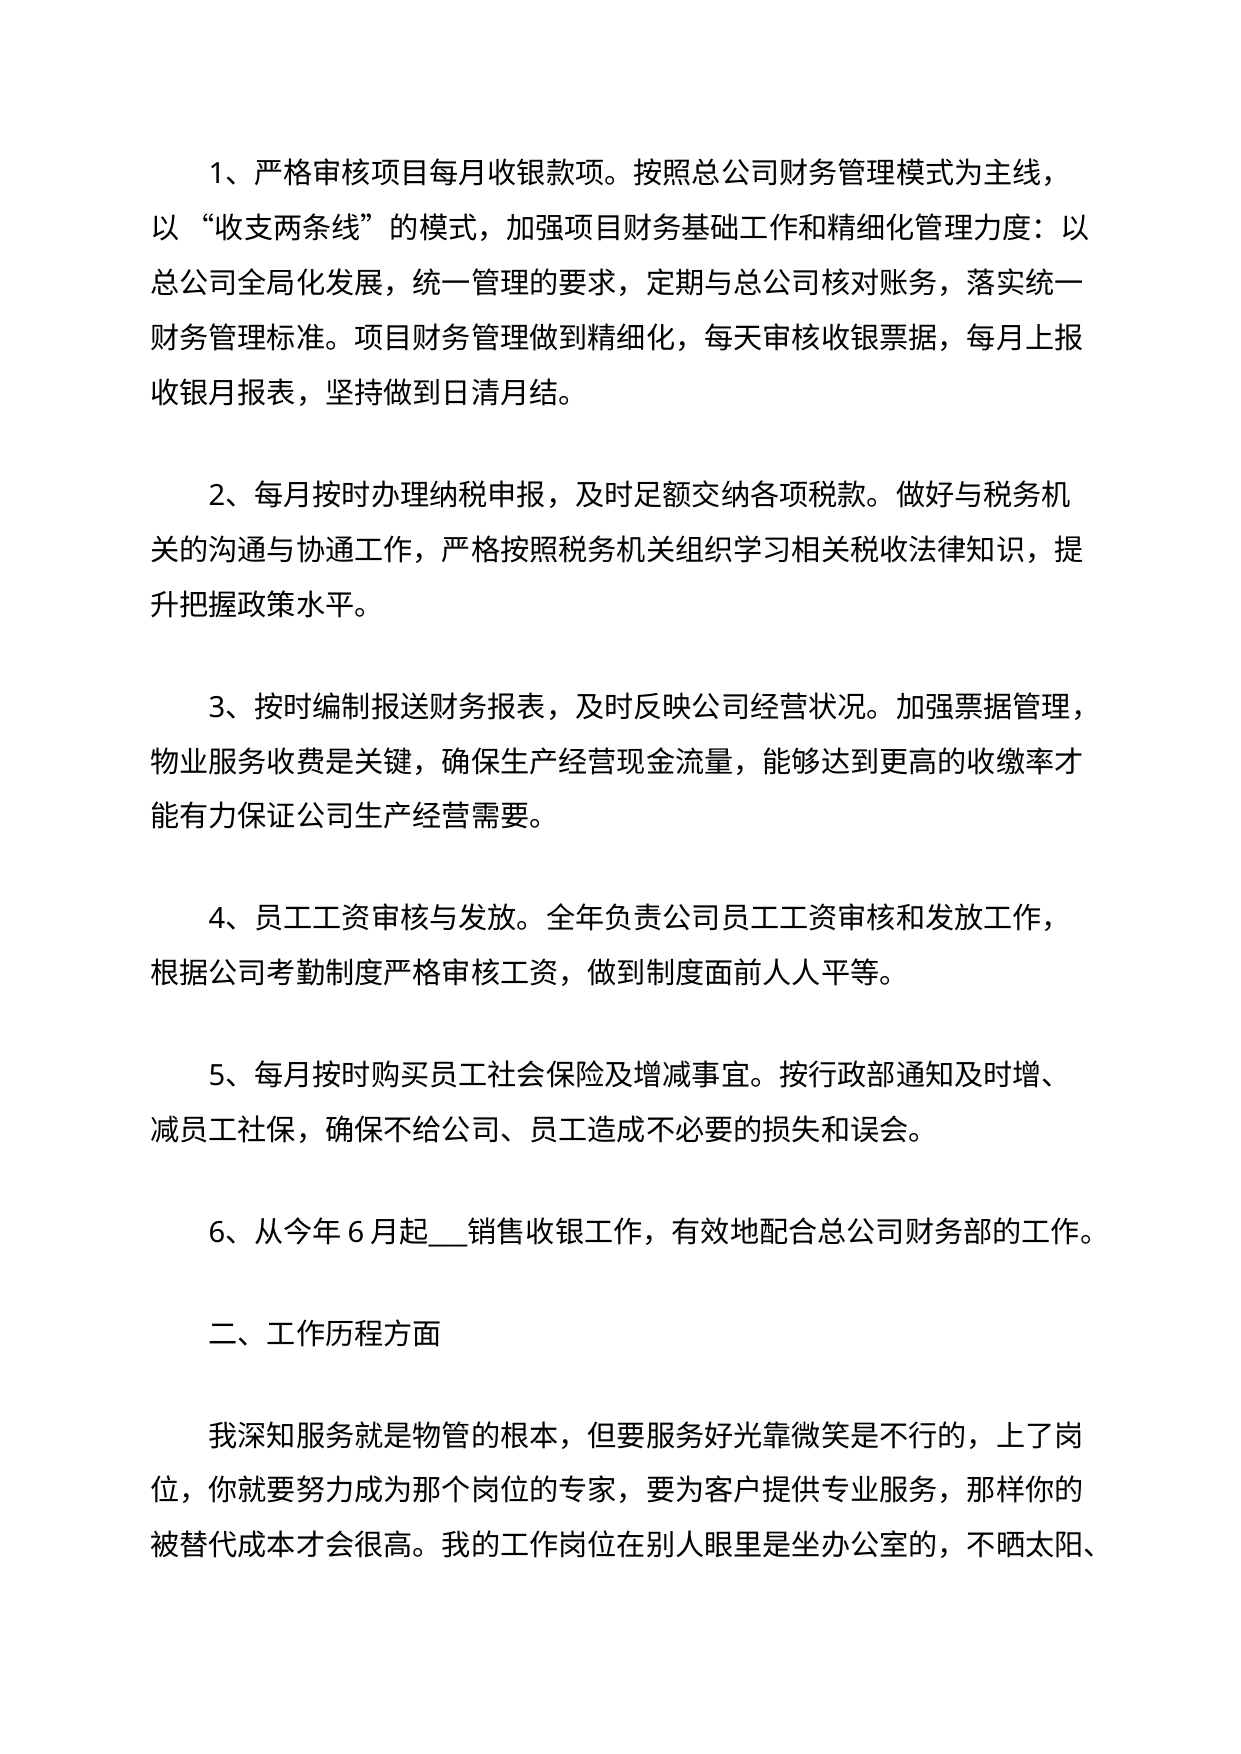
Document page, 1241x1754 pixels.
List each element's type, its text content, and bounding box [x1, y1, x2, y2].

text 二、工作历程方面 [150, 1310, 1090, 1353]
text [150, 1412, 1090, 1564]
text 1、严格审核项目每月收银款项。按照总公司财务管理模式为主线，以 “收支两条线”的模式，加强项目财务基础工作和精细化管理力度：以总公司全局化发展，统一管理的要求，定期与总公司核对账务，落实统一财务管理标准。项目财务管理做到精细化，每天审核收银票据，每月上报收银月报表，坚持做到日清月结。 [150, 150, 1090, 412]
text 6、从今年6月起___销售收银工作，有效地配合总公司财务部的工作。 [150, 1208, 1090, 1251]
text 3、按时编制报送财务报表，及时反映公司经营状况。加强票据管理，物业服务收费是关键，确保生产经营现金流量，能够达到更高的收缴率才能有力保证公司生产经营需要。 [150, 683, 1090, 835]
text 5、每月按时购买员工社会保险及增减事宜。按行政部通知及时增、减员工社保，确保不给公司、员工造成不必要的损失和误会。 [150, 1052, 1090, 1149]
text 4、员工工资审核与发放。全年负责公司员工工资审核和发放工作，根据公司考勤制度严格审核工资，做到制度面前人人平等。 [150, 895, 1090, 992]
text 2、每月按时办理纳税申报，及时足额交纳各项税款。做好与税务机关的沟通与协通工作，严格按照税务机关组织学习相关税收法律知识，提升把握政策水平。 [150, 471, 1090, 624]
